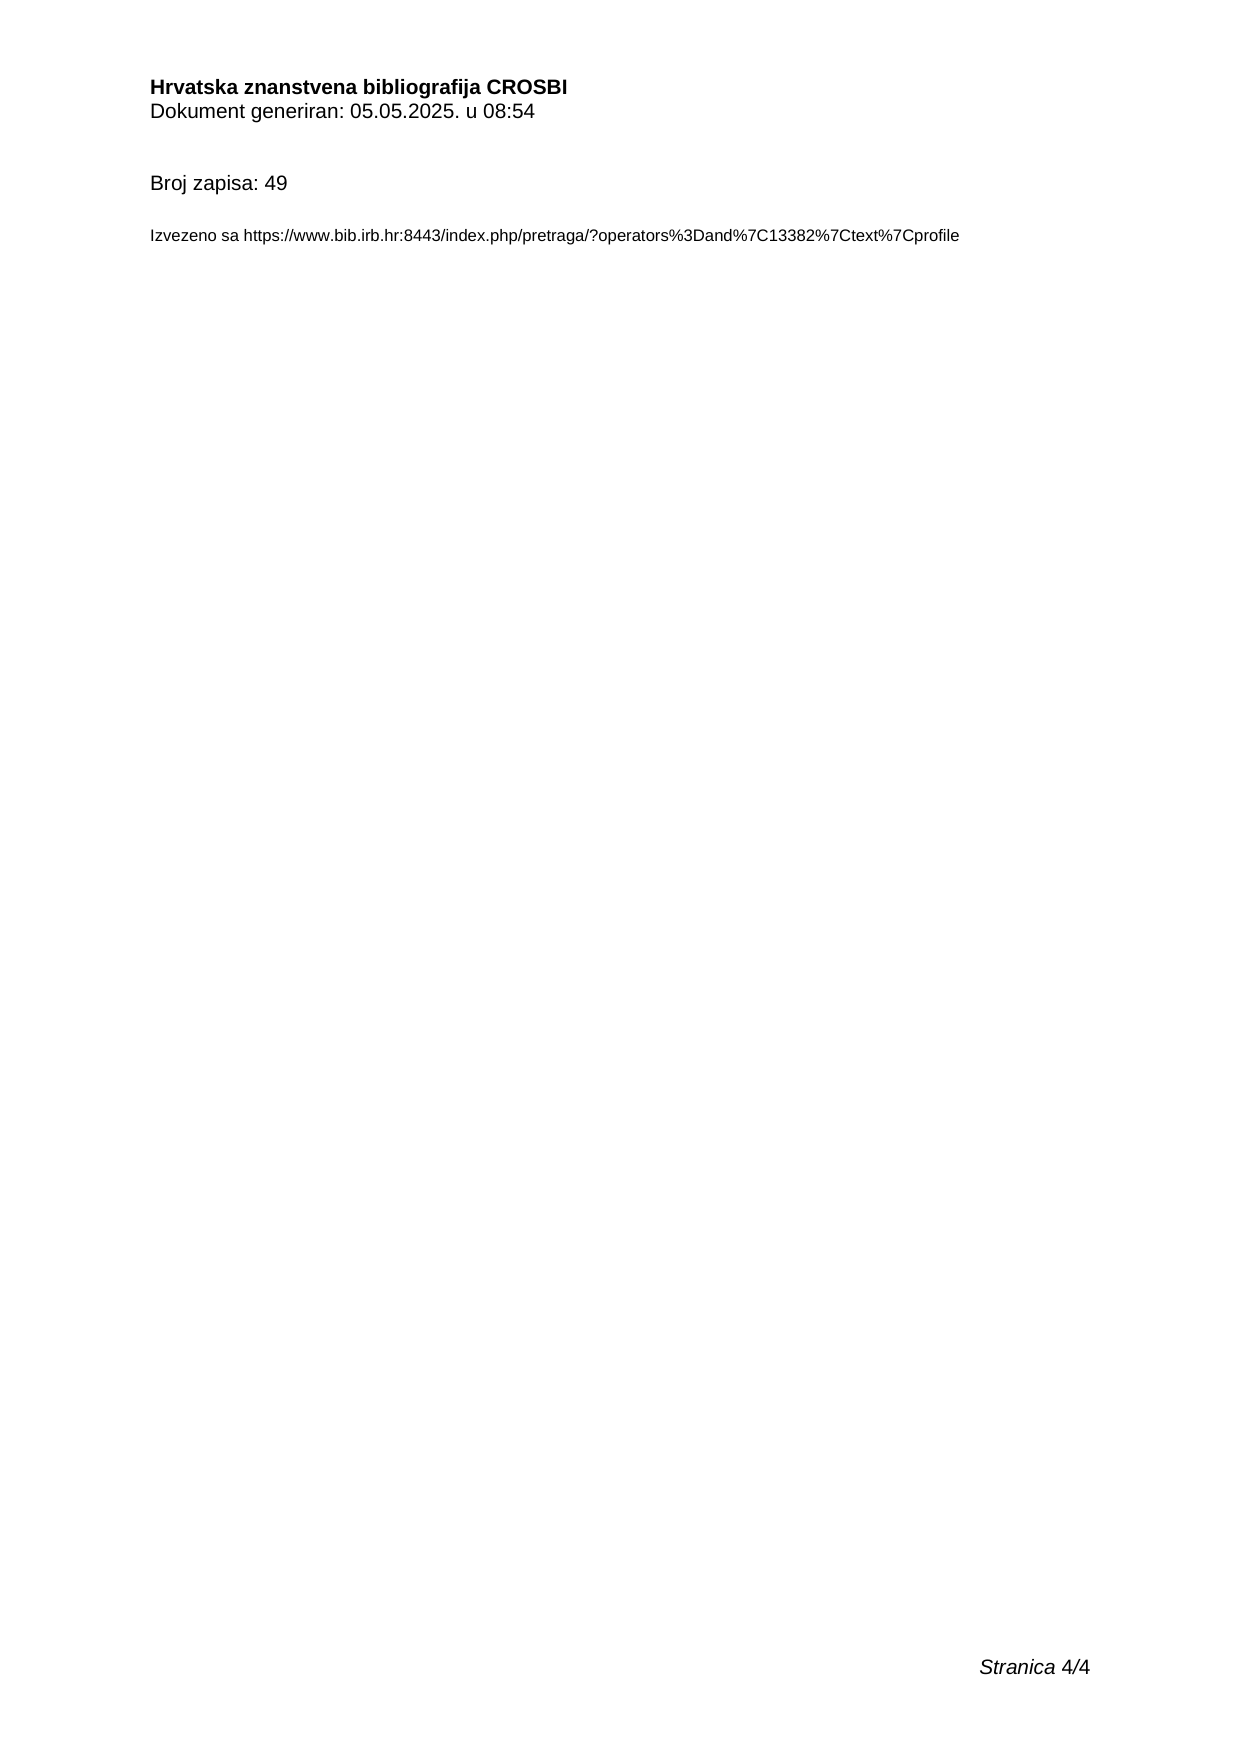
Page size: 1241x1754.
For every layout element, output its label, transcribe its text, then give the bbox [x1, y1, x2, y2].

text Izvezeno sa https://www.bib.irb.hr:8443/index.php/pretraga/?operators%3Dand%7C13382%7Ctext%7Cprofile [150, 226, 1090, 245]
text Broj zapisa: 49 [150, 171, 1090, 195]
